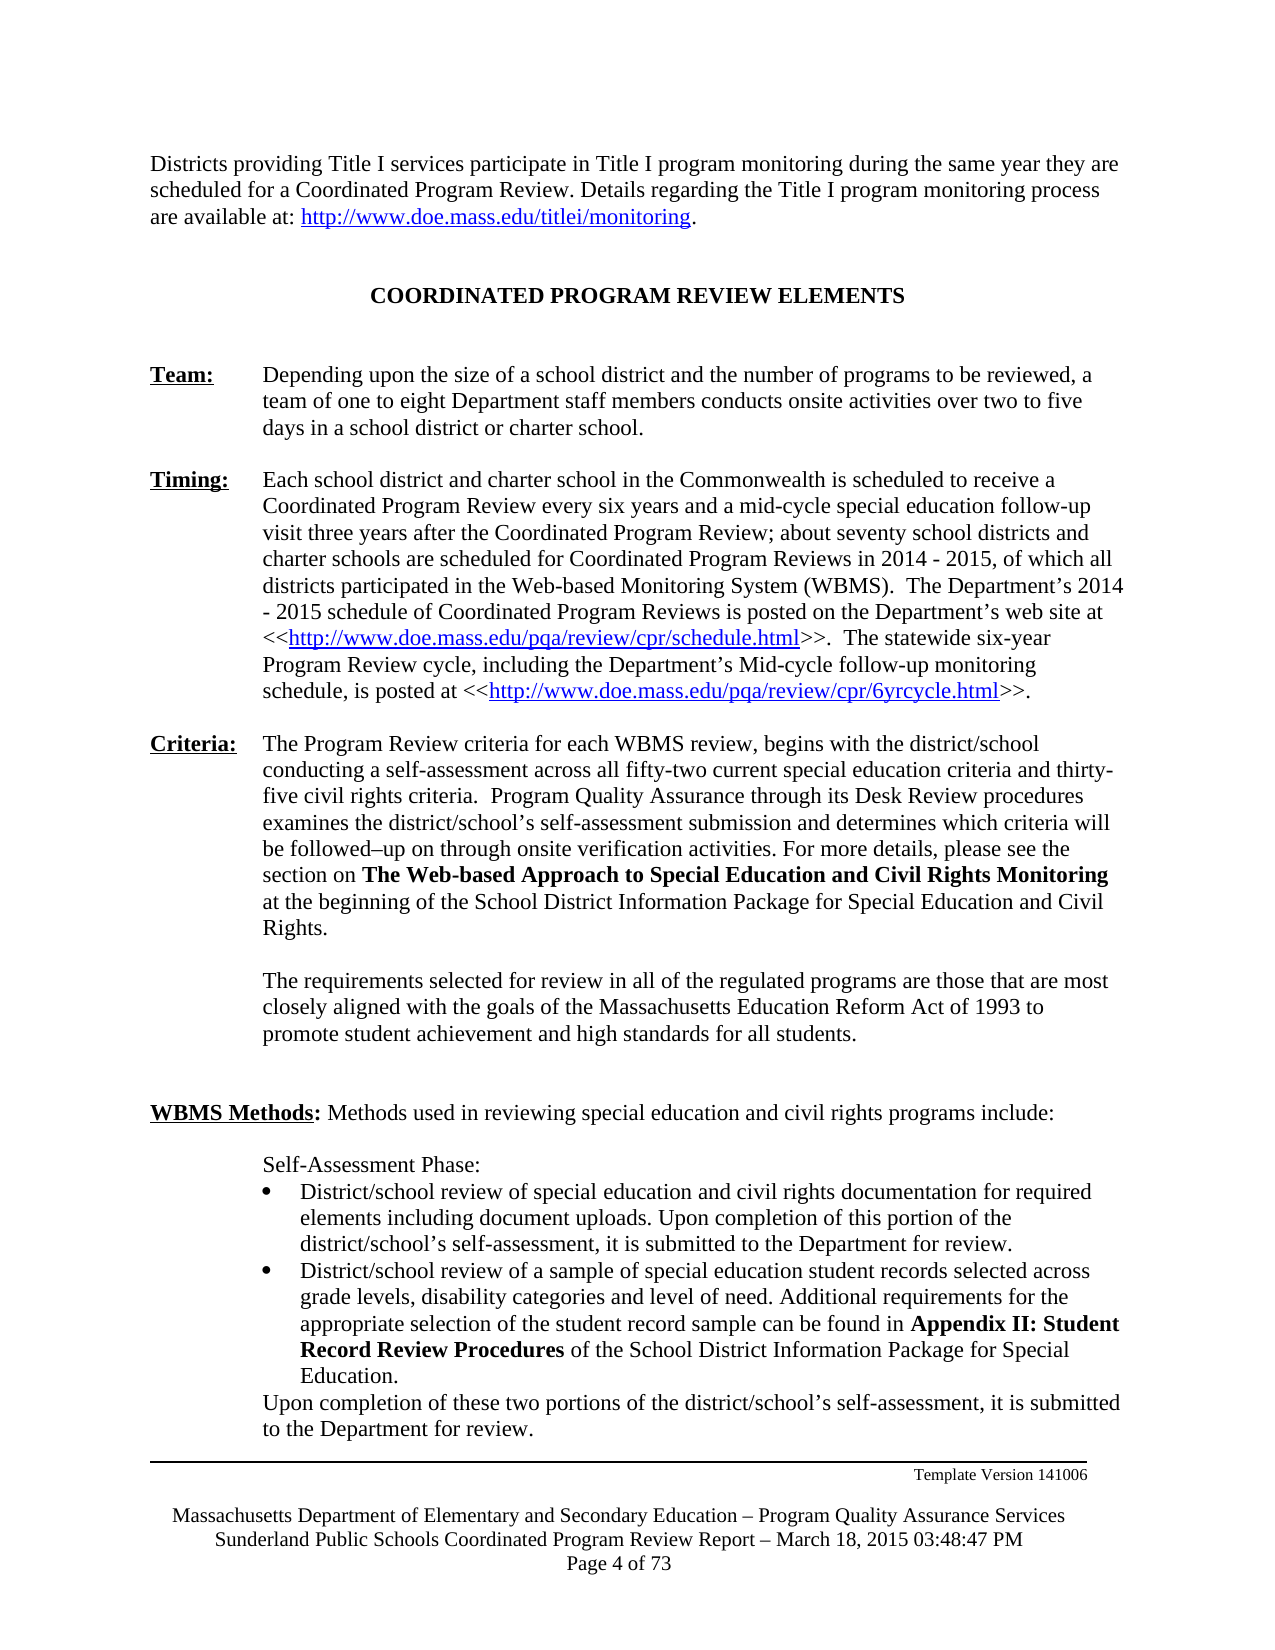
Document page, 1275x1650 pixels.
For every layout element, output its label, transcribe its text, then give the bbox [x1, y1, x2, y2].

list District/school review of special education and civil rights documentation for required elements including document uploads. Upon completion of this portion of the district/school’s self-assessment, it is submitted to the Department for review. [262, 1178, 1125, 1257]
text Districts providing Title I services participate in Title I program monitoring during the same year they are scheduled for a Coordinated Program Review. Details regarding the Title I program monitoring process are available at: http://www.doe.mass.edu/titlei/monitoring. [150, 150, 1125, 229]
text Timing: Each school district and charter school in the Commonwealth is scheduled to receive a Coordinated Program Review every six years and a mid-cycle special education follow-up visit three years after the Coordinated Program Review; about seventy school districts and charter schools are scheduled for Coordinated Program Reviews in 2014 - 2015, of which all districts participated in the Web-based Monitoring System (WBMS). The Department’s 2014 - 2015 schedule of Coordinated Program Reviews is posted on the Department’s web site at <<http://www.doe.mass.edu/pqa/review/cpr/schedule.html>>. The statewide six-year Program Review cycle, including the Department’s Mid-cycle follow-up monitoring schedule, is posted at <<http://www.doe.mass.edu/pqa/review/cpr/6yrcycle.html>>. [150, 466, 1125, 703]
text The requirements selected for review in all of the regulated programs are those that are most closely aligned with the goals of the Massachusetts Education Reform Act of 1993 to promote student achievement and high standards for all students. [262, 967, 1125, 1046]
text Team: Depending upon the size of a school district and the number of programs to be reviewed, a team of one to eight Department staff members conducts onsite activities over two to five days in a school district or charter school. [150, 361, 1125, 440]
text COORDINATED PROGRAM REVIEW ELEMENTS [150, 282, 1125, 308]
text Self-Assessment Phase: [262, 1151, 1125, 1178]
list District/school review of a sample of special education student records selected across grade levels, disability categories and level of need. Additional requirements for the appropriate selection of the student record sample can be found in Appendix II: Student Record Review Procedures of the School District Information Package for Special Education. [262, 1257, 1125, 1389]
text WBMS Methods: Methods used in reviewing special education and civil rights programs include: [150, 1099, 1125, 1125]
text Criteria: The Program Review criteria for each WBMS review, begins with the district/school conducting a self-assessment across all fifty-two current special education criteria and thirty-five civil rights criteria. Program Quality Assurance through its Desk Review procedures examines the district/school’s self-assessment submission and determines which criteria will be followed–up on through onsite verification activities. For more details, please see the section on The Web-based Approach to Special Education and Civil Rights Monitoring at the beginning of the School District Information Package for Special Education and Civil Rights. [150, 730, 1125, 941]
text Upon completion of these two portions of the district/school’s self-assessment, it is submitted to the Department for review. [262, 1389, 1125, 1441]
